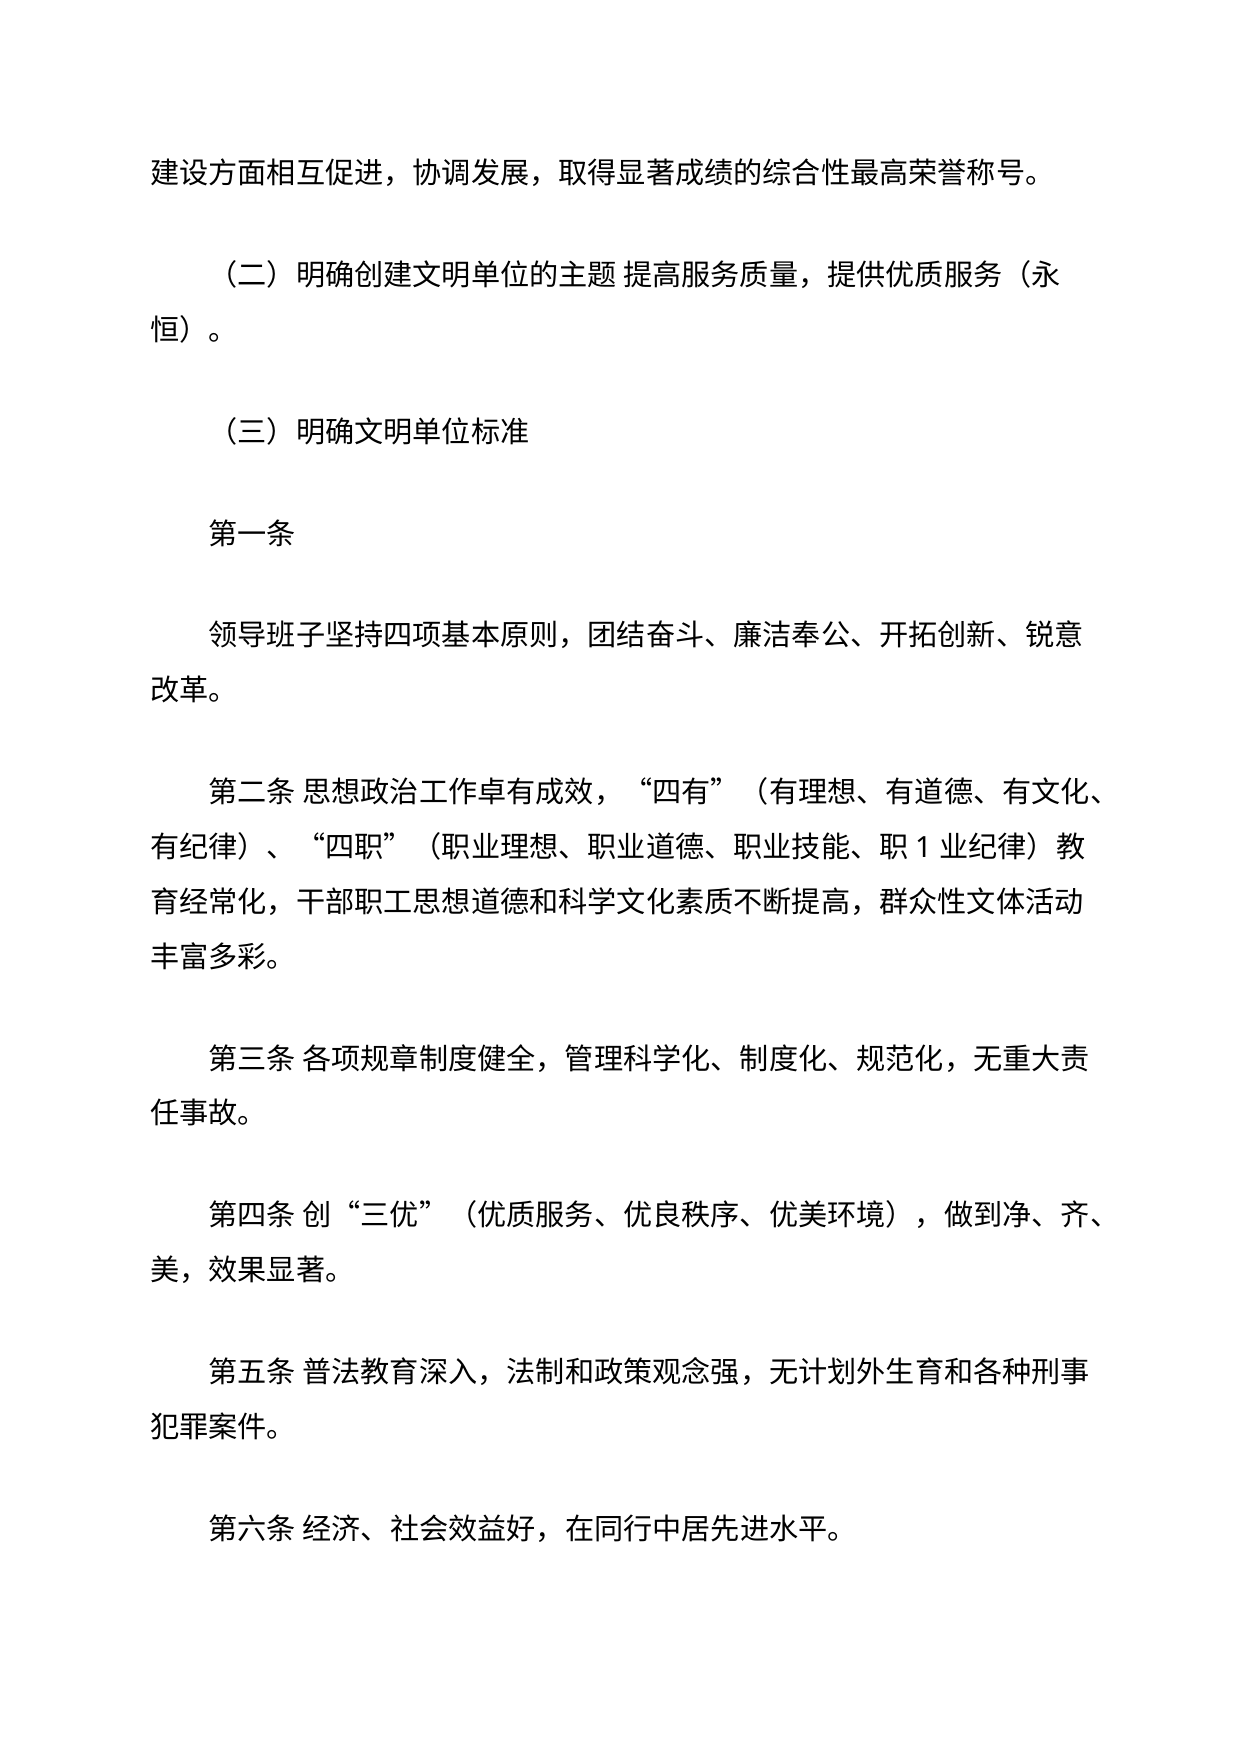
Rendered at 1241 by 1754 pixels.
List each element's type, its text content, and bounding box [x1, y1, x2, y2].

text （三）明确文明单位标准 [150, 408, 1090, 451]
text 第三条 各项规章制度健全，管理科学化、制度化、规范化，无重大责任事故。 [150, 1035, 1090, 1132]
text 第一条 [150, 510, 1090, 552]
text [150, 150, 1090, 192]
text 第六条 经济、社会效益好，在同行中居先进水平。 [150, 1505, 1090, 1547]
text （二）明确创建文明单位的主题 提高服务质量，提供优质服务（永恒）。 [150, 252, 1090, 349]
text 领导班子坚持四项基本原则，团结奋斗、廉洁奉公、开拓创新、锐意改革。 [150, 612, 1090, 709]
text 第四条 创“三优”（优质服务、优良秩序、优美环境），做到净、齐、美，效果显著。 [150, 1192, 1090, 1289]
text 第五条 普法教育深入，法制和政策观念强，无计划外生育和各种刑事犯罪案件。 [150, 1348, 1090, 1446]
text 第二条 思想政治工作卓有成效，“四有”（有理想、有道德、有文化、有纪律）、“四职”（职业理想、职业道德、职业技能、职 1 业纪律）教育经常化，干部职工思想道德和科学文化素质不断提高，群众性文体活动丰富多彩。 [150, 769, 1090, 976]
